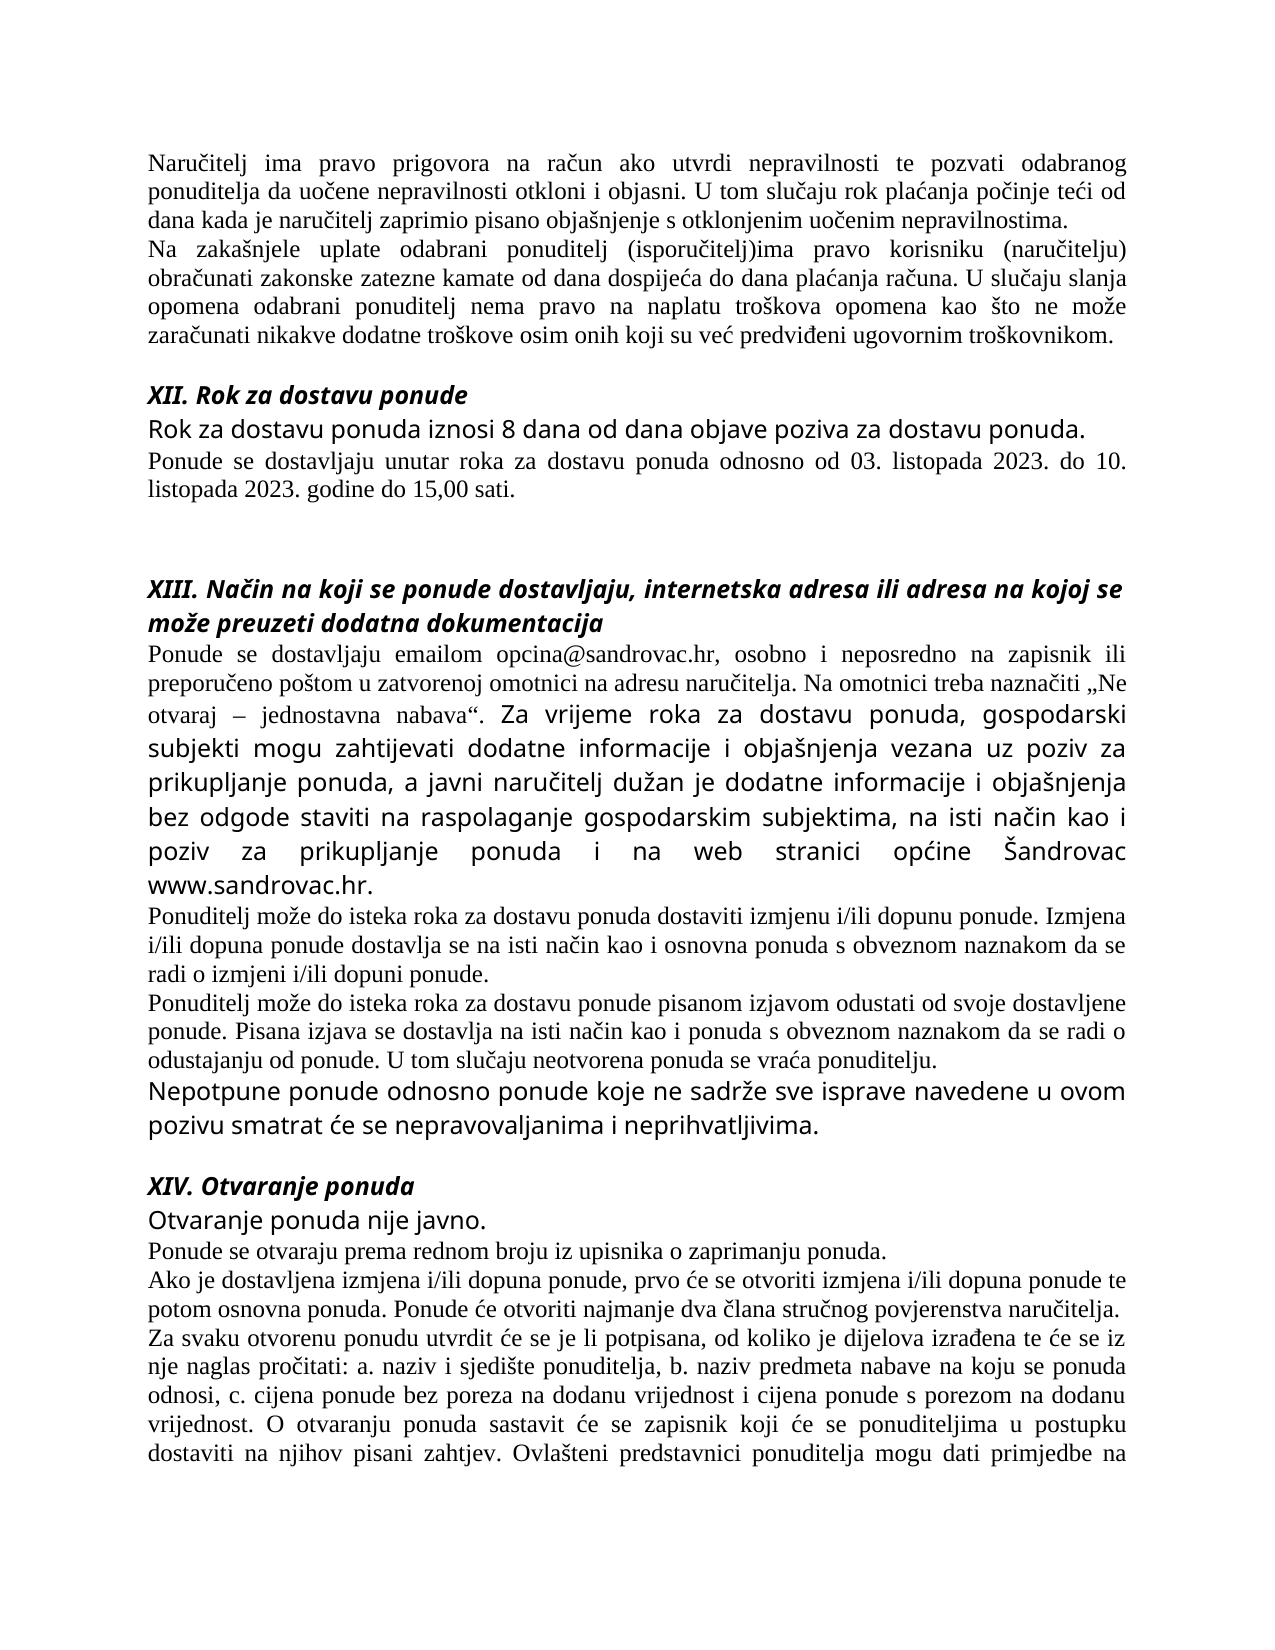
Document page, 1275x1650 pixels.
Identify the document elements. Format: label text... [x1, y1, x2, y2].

text Ponuditelj može do isteka roka za dostavu ponude pisanom izjavom odustati od svoje dostavljene ponude. Pisana izjava se dostavlja na isti način kao i ponuda s obveznom naznakom da se radi o odustajanju od ponude. U tom slučaju neotvorena ponuda se vraća ponuditelju. [148, 988, 1127, 1074]
text Ponude se dostavljaju unutar roka za dostavu ponuda odnosno od 03. listopada 2023. do 10. listopada 2023. godine do 15,00 sati. [148, 446, 1127, 503]
text XIII. Način na koji se ponude dostavljaju, internetska adresa ili adresa na kojoj se može preuzeti dodatna dokumentacija [148, 571, 1127, 639]
text Ponude se otvaraju prema rednom broju iz upisnika o zaprimanju ponuda. [148, 1236, 1127, 1265]
text Rok za dostavu ponuda iznosi 8 dana od dana objave poziva za dostavu ponuda. [148, 412, 1127, 446]
text Ponude se dostavljaju emailom opcina@sandrovac.hr, osobno i neposredno na zapisnik ili preporučeno poštom u zatvorenoj omotnici na adresu naručitelja. Na omotnici treba naznačiti „Ne otvaraj – jednostavna nabava“. Za vrijeme roka za dostavu ponuda, gospodarski subjekti mogu zahtijevati dodatne informacije i objašnjenja vezana uz poziv za prikupljanje ponuda, a javni naručitelj dužan je dodatne informacije i objašnjenja bez odgode staviti na raspolaganje gospodarskim subjektima, na isti način kao i poziv za prikupljanje ponuda i na web stranici općine Šandrovac www.sandrovac.hr. [148, 639, 1127, 901]
text XII. Rok za dostavu ponude [148, 378, 1127, 412]
text XIV. Otvaranje ponuda [148, 1168, 1127, 1202]
text Ako je dostavljena izmjena i/ili dopuna ponude, prvo će se otvoriti izmjena i/ili dopuna ponude te potom osnovna ponuda. Ponude će otvoriti najmanje dva člana stručnog povjerenstva naručitelja. [148, 1265, 1127, 1323]
text Otvaranje ponuda nije javno. [148, 1202, 1127, 1236]
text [148, 1323, 1127, 1466]
text Ponuditelj može do isteka roka za dostavu ponuda dostaviti izmjenu i/ili dopunu ponude. Izmjena i/ili dopuna ponude dostavlja se na isti način kao i osnovna ponuda s obveznom naznakom da se radi o izmjeni i/ili dopuni ponude. [148, 901, 1127, 988]
text Na zakašnjele uplate odabrani ponuditelj (isporučitelj)ima pravo korisniku (naručitelju) obračunati zakonske zatezne kamate od dana dospijeća do dana plaćanja računa. U slučaju slanja opomena odabrani ponuditelj nema pravo na naplatu troškova opomena kao što ne može zaračunati nikakve dodatne troškove osim onih koji su već predviđeni ugovornim troškovnikom. [148, 234, 1127, 349]
text Nepotpune ponude odnosno ponude koje ne sadrže sve isprave navedene u ovom pozivu smatrat će se nepravovaljanima i neprihvatljivima. [148, 1074, 1127, 1142]
text Naručitelj ima pravo prigovora na račun ako utvrdi nepravilnosti te pozvati odabranog ponuditelja da uočene nepravilnosti otkloni i objasni. U tom slučaju rok plaćanja počinje teći od dana kada je naručitelj zaprimio pisano objašnjenje s otklonjenim uočenim nepravilnostima. [148, 148, 1127, 234]
